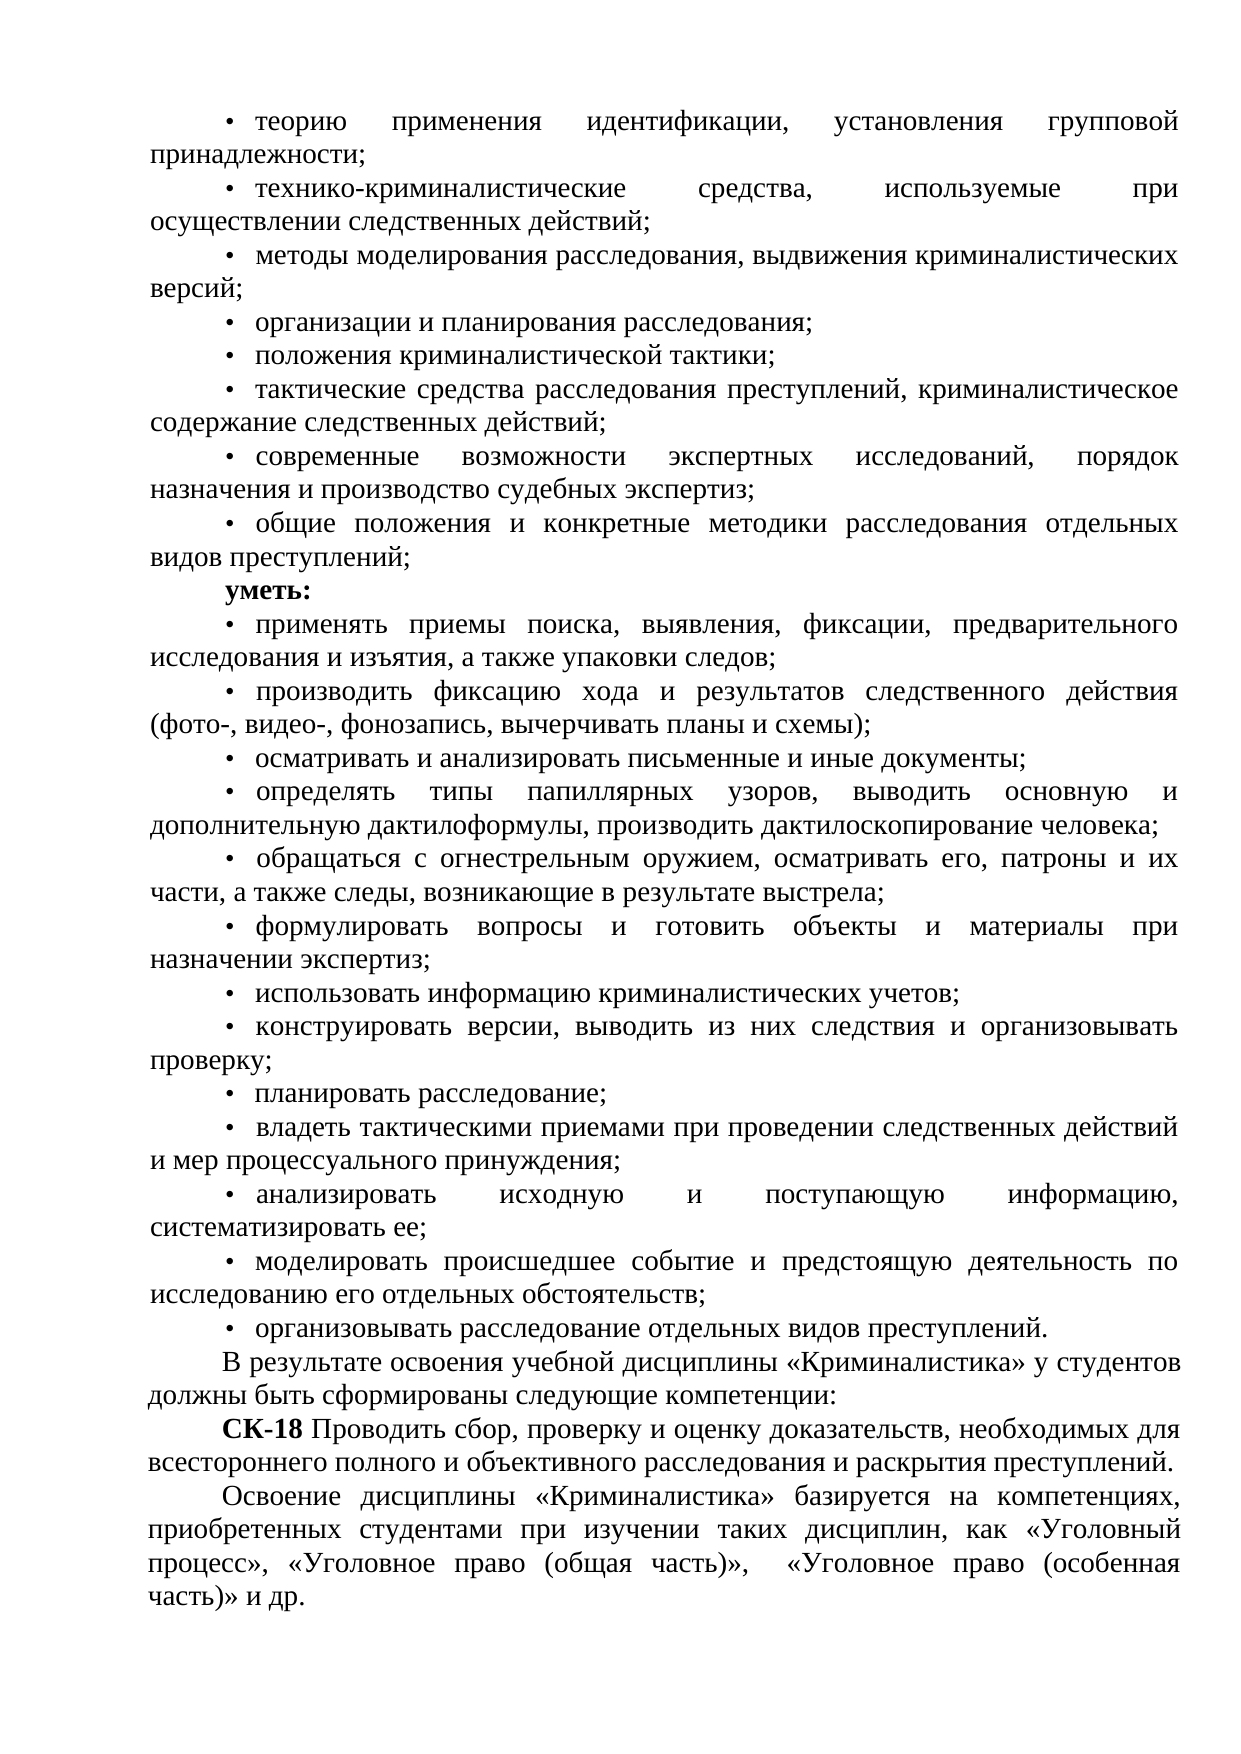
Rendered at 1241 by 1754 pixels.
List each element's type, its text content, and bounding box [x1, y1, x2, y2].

list технико-криминалистические средства, используемые при осуществлении следственных действий; [150, 170, 1179, 237]
text уметь: [150, 572, 1181, 606]
list тактические средства расследования преступлений, криминалистическое содержание следственных действий; [150, 371, 1179, 438]
list анализировать исходную и поступающую информацию, систематизировать ее; [150, 1176, 1179, 1243]
list использовать информацию криминалистических учетов; [150, 975, 1181, 1008]
list общие положения и конкретные методики расследования отдельных видов преступлений; [150, 505, 1179, 572]
list обращаться с огнестрельным оружием, осматривать его, патроны и их части, а также следы, возникающие в результате выстрела; [150, 841, 1179, 908]
list теорию применения идентификации, установления групповой принадлежности; [150, 103, 1179, 170]
list производить фиксацию хода и результатов следственного действия (фото-, видео-, фонозапись, вычерчивать планы и схемы); [150, 673, 1179, 740]
list организовывать расследование отдельных видов преступлений. [150, 1310, 1181, 1344]
list применять приемы поиска, выявления, фиксации, предварительного исследования и изъятия, а также упаковки следов; [150, 606, 1179, 673]
list моделировать происшедшее событие и предстоящую деятельность по исследованию его отдельных обстоятельств; [150, 1243, 1179, 1310]
list современные возможности экспертных исследований, порядок назначения и производство судебных экспертиз; [150, 438, 1179, 505]
list конструировать версии, выводить из них следствия и организовывать проверку; [150, 1008, 1179, 1075]
list формулировать вопросы и готовить объекты и материалы при назначении экспертиз; [150, 908, 1179, 975]
text СК-18 Проводить сбор, проверку и оценку доказательств, необходимых для всестороннего полного и объективного расследования и раскрытия преступлений. [148, 1411, 1181, 1478]
list владеть тактическими приемами при проведении следственных действий и мер процессуального принуждения; [150, 1109, 1179, 1176]
list осматривать и анализировать письменные и иные документы; [150, 740, 1181, 773]
text Освоение дисциплины «Криминалистика» базируется на компетенциях, приобретенных студентами при изучении таких дисциплин, как «Уголовный процесс», «Уголовное право (общая часть)», «Уголовное право (особенная часть)» и др. [148, 1478, 1181, 1612]
list планировать расследование; [150, 1075, 1181, 1109]
list положения криминалистической тактики; [150, 337, 1181, 371]
list методы моделирования расследования, выдвижения криминалистических версий; [150, 237, 1179, 304]
text В результате освоения учебной дисциплины «Криминалистика» у студентов должны быть сформированы следующие компетенции: [148, 1344, 1181, 1411]
list определять типы папиллярных узоров, выводить основную и дополнительную дактилоформулы, производить дактилоскопирование человека; [150, 773, 1179, 841]
list организации и планирования расследования; [150, 304, 1181, 337]
